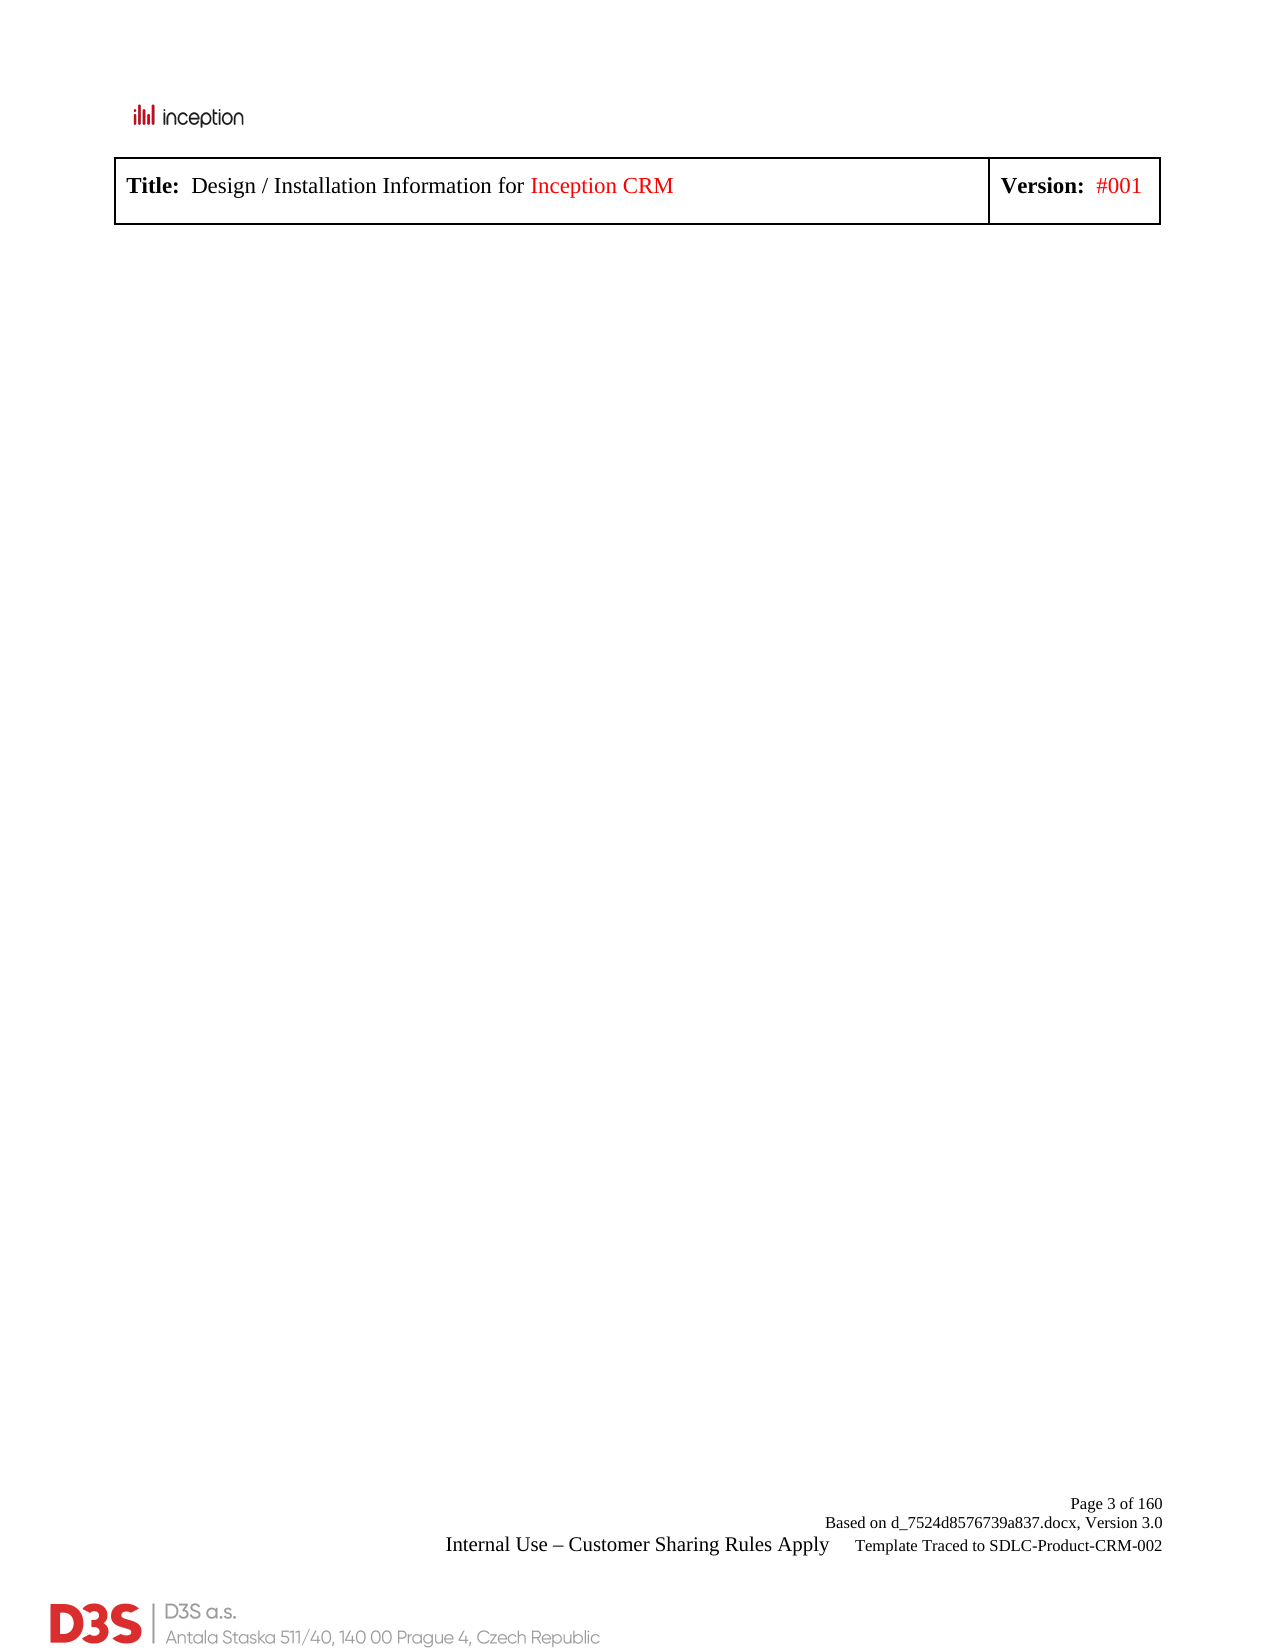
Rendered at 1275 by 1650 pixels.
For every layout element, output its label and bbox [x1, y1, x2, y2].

picture [126, 85, 251, 148]
picture [4, 1557, 1245, 1650]
